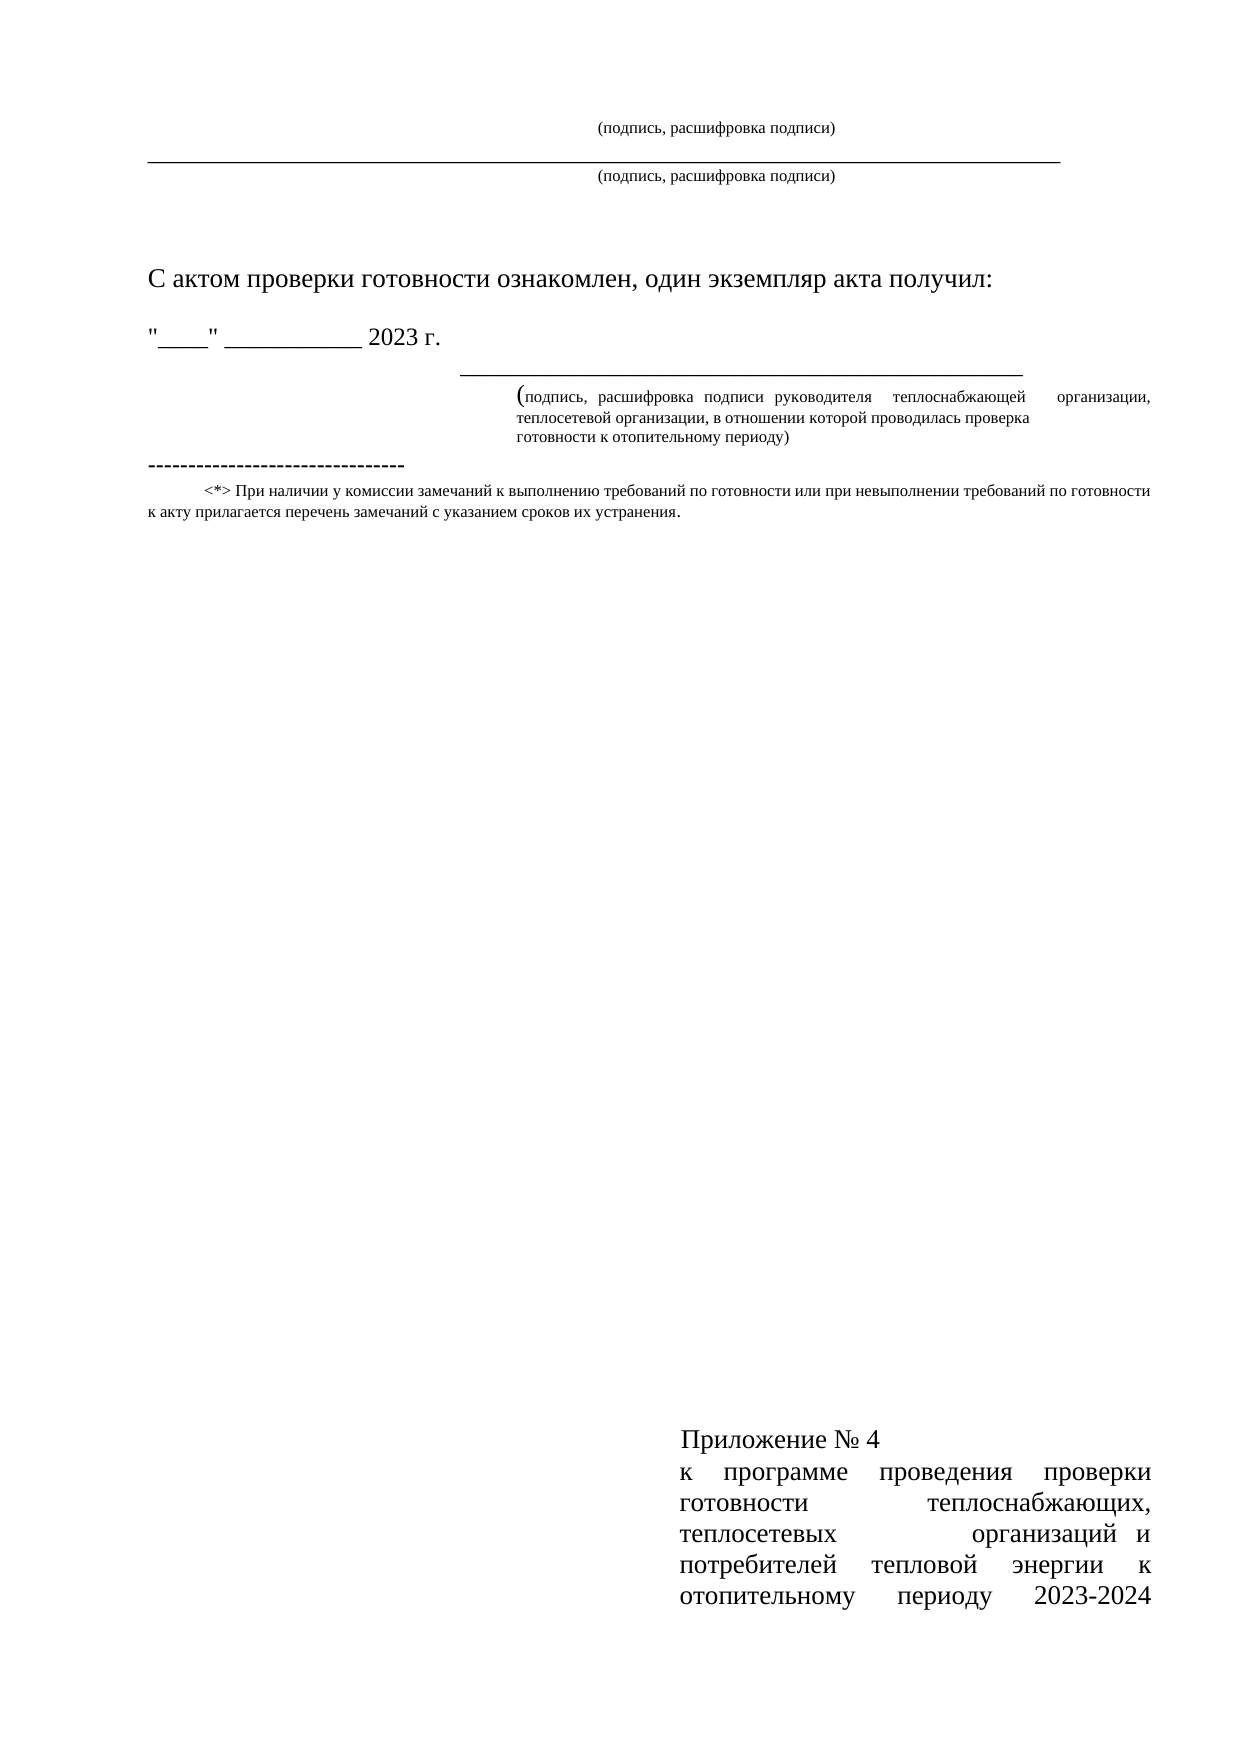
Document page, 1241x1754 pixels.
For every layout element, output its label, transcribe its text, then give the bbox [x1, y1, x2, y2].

text "____" ___________ 2023 г. [148, 322, 1152, 351]
text _____________________________________________ [148, 351, 1152, 379]
text (подпись, расшифровка подписи руководителя теплоснабжающей организации, теплосетевой организации, в отношении которой проводилась проверка [516, 379, 1152, 427]
text (подпись, расшифровка подписи) [148, 166, 1152, 185]
text готовности к отопительному периоду) [443, 427, 1152, 446]
text (подпись, расшифровка подписи) [148, 118, 1152, 137]
text С актом проверки готовности ознакомлен, один экземпляр акта получил: [148, 262, 1152, 293]
text <*> При наличии у комиссии замечаний к выполнению требований по готовности или при невыполнении требований по готовности к акту прилагается перечень замечаний с указанием сроков их устранения. [148, 481, 1152, 522]
text -------------------------------- [148, 446, 1152, 481]
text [679, 1454, 1152, 1610]
text Приложение № 4 [606, 1423, 1152, 1454]
text _________________________________________________________________________ [148, 137, 1152, 166]
